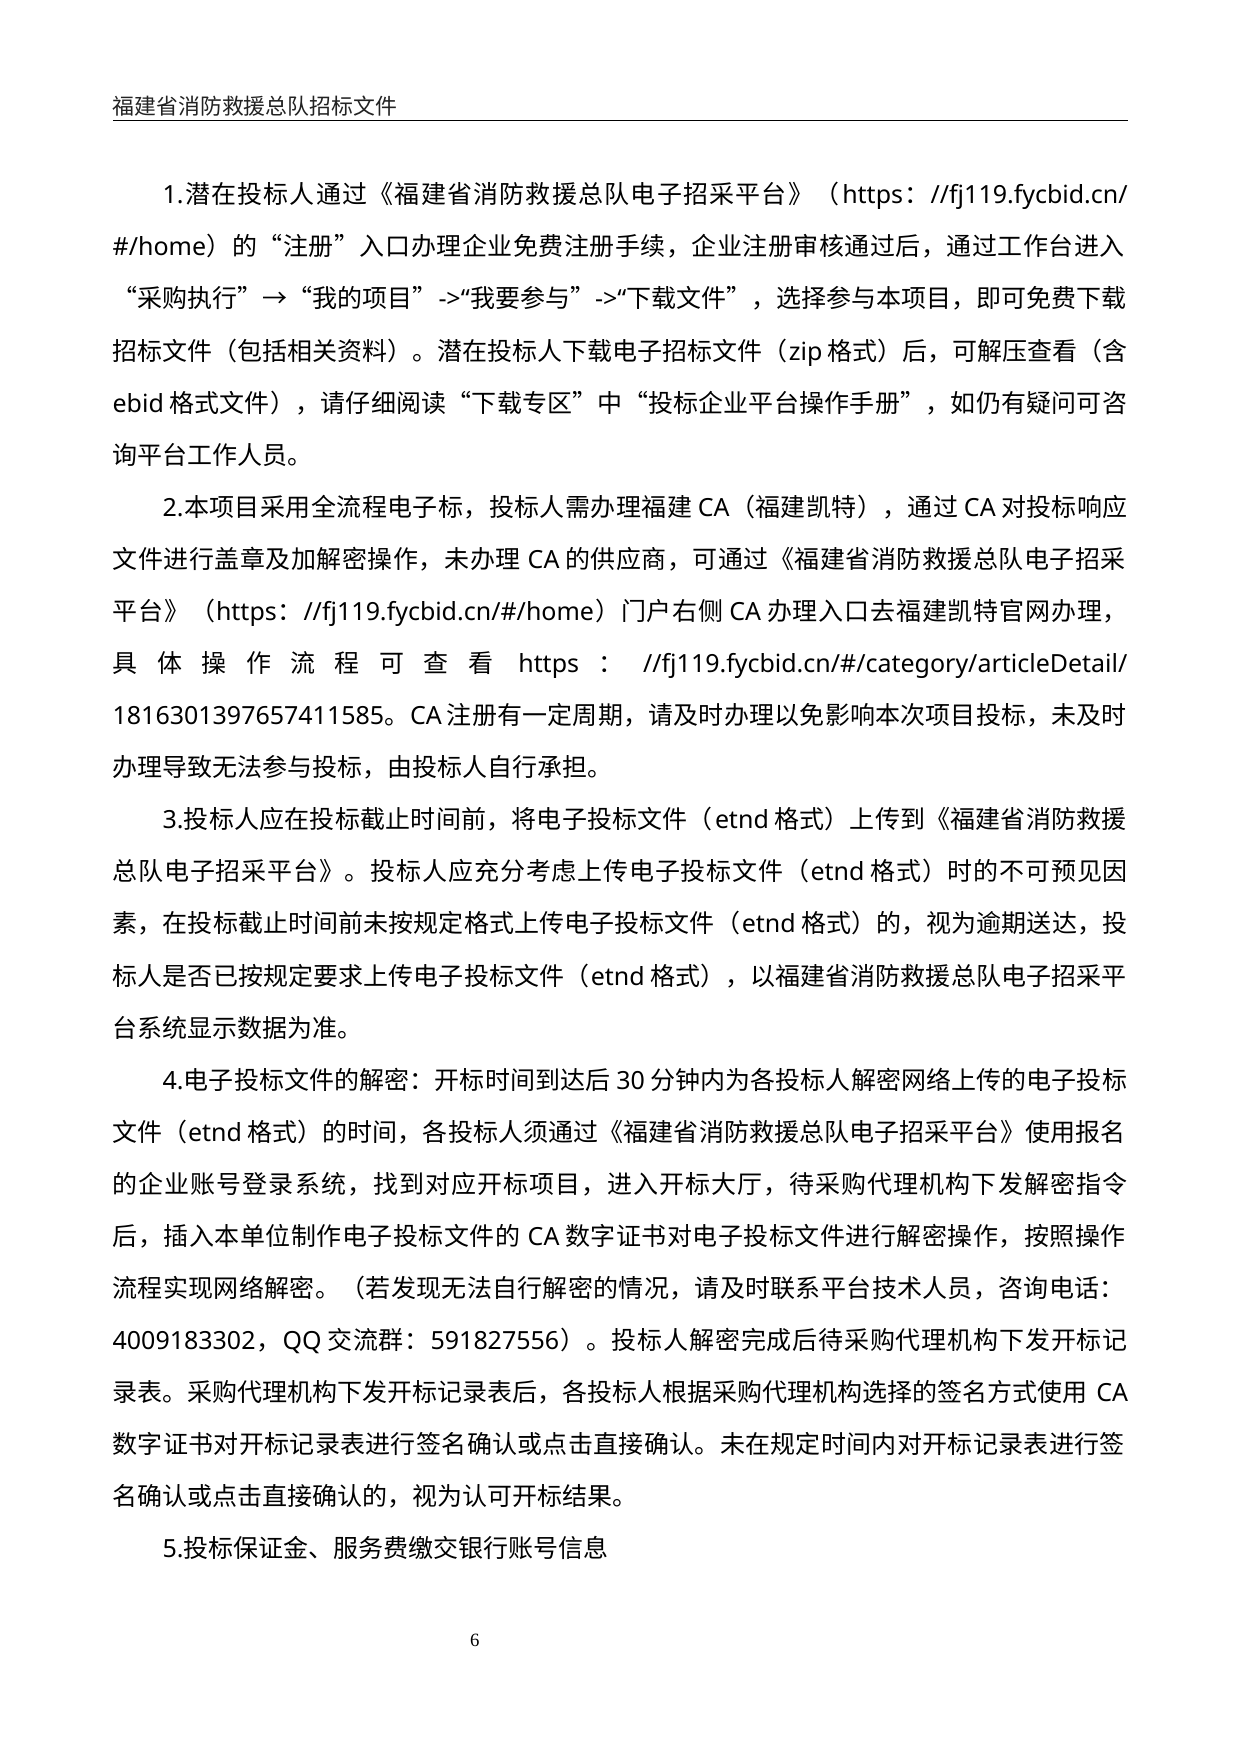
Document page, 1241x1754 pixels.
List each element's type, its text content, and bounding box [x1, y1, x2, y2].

text 5.投标保证金、服务费缴交银行账号信息 [112, 1516, 1128, 1568]
text 1.潜在投标人通过《福建省消防救援总队电子招采平台》（https：//fj119.fycbid.cn/#/home）的“注册”入口办理企业免费注册手续，企业注册审核通过后，通过工作台进入“采购执行”→“我的项目”->“我要参与”->“下载文件”，选择参与本项目，即可免费下载招标文件（包括相关资料）。潜在投标人下载电子招标文件（zip格式）后，可解压查看（含ebid格式文件），请仔细阅读“下载专区”中“投标企业平台操作手册”，如仍有疑问可咨询平台工作人员。 [112, 162, 1128, 474]
text 2.本项目采用全流程电子标，投标人需办理福建CA（福建凯特），通过CA对投标响应文件进行盖章及加解密操作，未办理CA的供应商，可通过《福建省消防救援总队电子招采平台》（https：//fj119.fycbid.cn/#/home）门户右侧CA办理入口去福建凯特官网办理，具体操作流程可查看https：//fj119.fycbid.cn/#/category/articleDetail/1816301397657411585。CA注册有一定周期，请及时办理以免影响本次项目投标，未及时办理导致无法参与投标，由投标人自行承担。 [112, 474, 1128, 787]
text 4.电子投标文件的解密：开标时间到达后30分钟内为各投标人解密网络上传的电子投标文件（etnd格式）的时间，各投标人须通过《福建省消防救援总队电子招采平台》使用报名的企业账号登录系统，找到对应开标项目，进入开标大厅，待采购代理机构下发解密指令后，插入本单位制作电子投标文件的CA数字证书对电子投标文件进行解密操作，按照操作流程实现网络解密。（若发现无法自行解密的情况，请及时联系平台技术人员，咨询电话：4009183302，QQ交流群：591827556）。投标人解密完成后待采购代理机构下发开标记录表。采购代理机构下发开标记录表后，各投标人根据采购代理机构选择的签名方式使用CA数字证书对开标记录表进行签名确认或点击直接确认。未在规定时间内对开标记录表进行签名确认或点击直接确认的，视为认可开标结果。 [112, 1047, 1128, 1516]
text 3.投标人应在投标截止时间前，将电子投标文件（etnd格式）上传到《福建省消防救援总队电子招采平台》。投标人应充分考虑上传电子投标文件（etnd格式）时的不可预见因素，在投标截止时间前未按规定格式上传电子投标文件（etnd格式）的，视为逾期送达，投标人是否已按规定要求上传电子投标文件（etnd格式），以福建省消防救援总队电子招采平台系统显示数据为准。 [112, 787, 1128, 1047]
